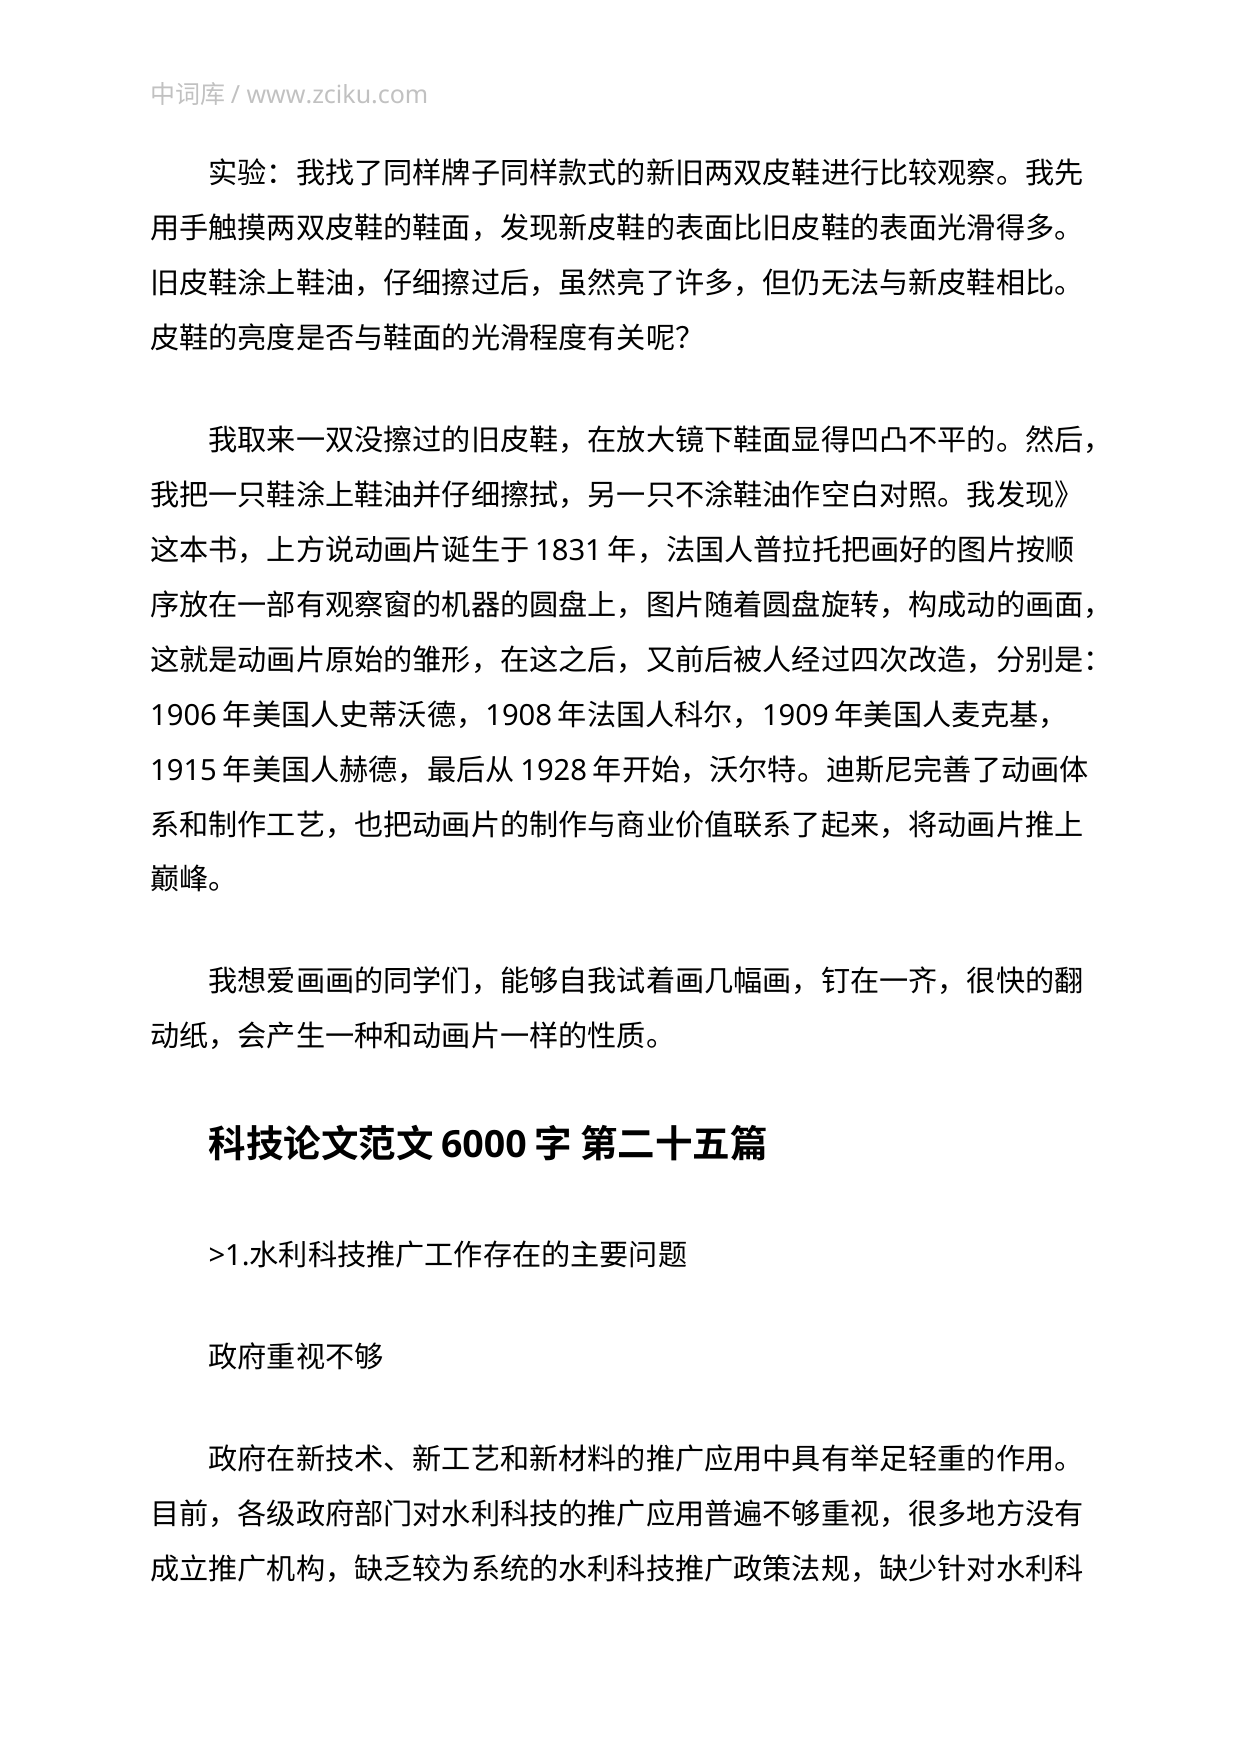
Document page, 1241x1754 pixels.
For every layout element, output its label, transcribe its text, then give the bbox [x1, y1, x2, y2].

text >1.水利科技推广工作存在的主要问题 [150, 1232, 1090, 1274]
text 我取来一双没擦过的旧皮鞋，在放大镜下鞋面显得凹凸不平的。然后，我把一只鞋涂上鞋油并仔细擦拭，另一只不涂鞋油作空白对照。我发现》这本书，上方说动画片诞生于1831年，法国人普拉托把画好的图片按顺序放在一部有观察窗的机器的圆盘上，图片随着圆盘旋转，构成动的画面，这就是动画片原始的雏形，在这之后，又前后被人经过四次改造，分别是：1906年美国人史蒂沃德，1908年法国人科尔，1909年美国人麦克基，1915年美国人赫德，最后从1928年开始，沃尔特。迪斯尼完善了动画体系和制作工艺，也把动画片的制作与商业价值联系了起来，将动画片推上巅峰。 [150, 416, 1090, 898]
text 实验：我找了同样牌子同样款式的新旧两双皮鞋进行比较观察。我先用手触摸两双皮鞋的鞋面，发现新皮鞋的表面比旧皮鞋的表面光滑得多。旧皮鞋涂上鞋油，仔细擦过后，虽然亮了许多，但仍无法与新皮鞋相比。皮鞋的亮度是否与鞋面的光滑程度有关呢？ [150, 150, 1090, 357]
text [150, 1436, 1090, 1588]
text 我想爱画画的同学们，能够自我试着画几幅画，钉在一齐，很快的翻动纸，会产生一种和动画片一样的性质。 [150, 958, 1090, 1055]
text 政府重视不够 [150, 1334, 1090, 1376]
text 科技论文范文6000字 第二十五篇 [150, 1114, 1090, 1169]
